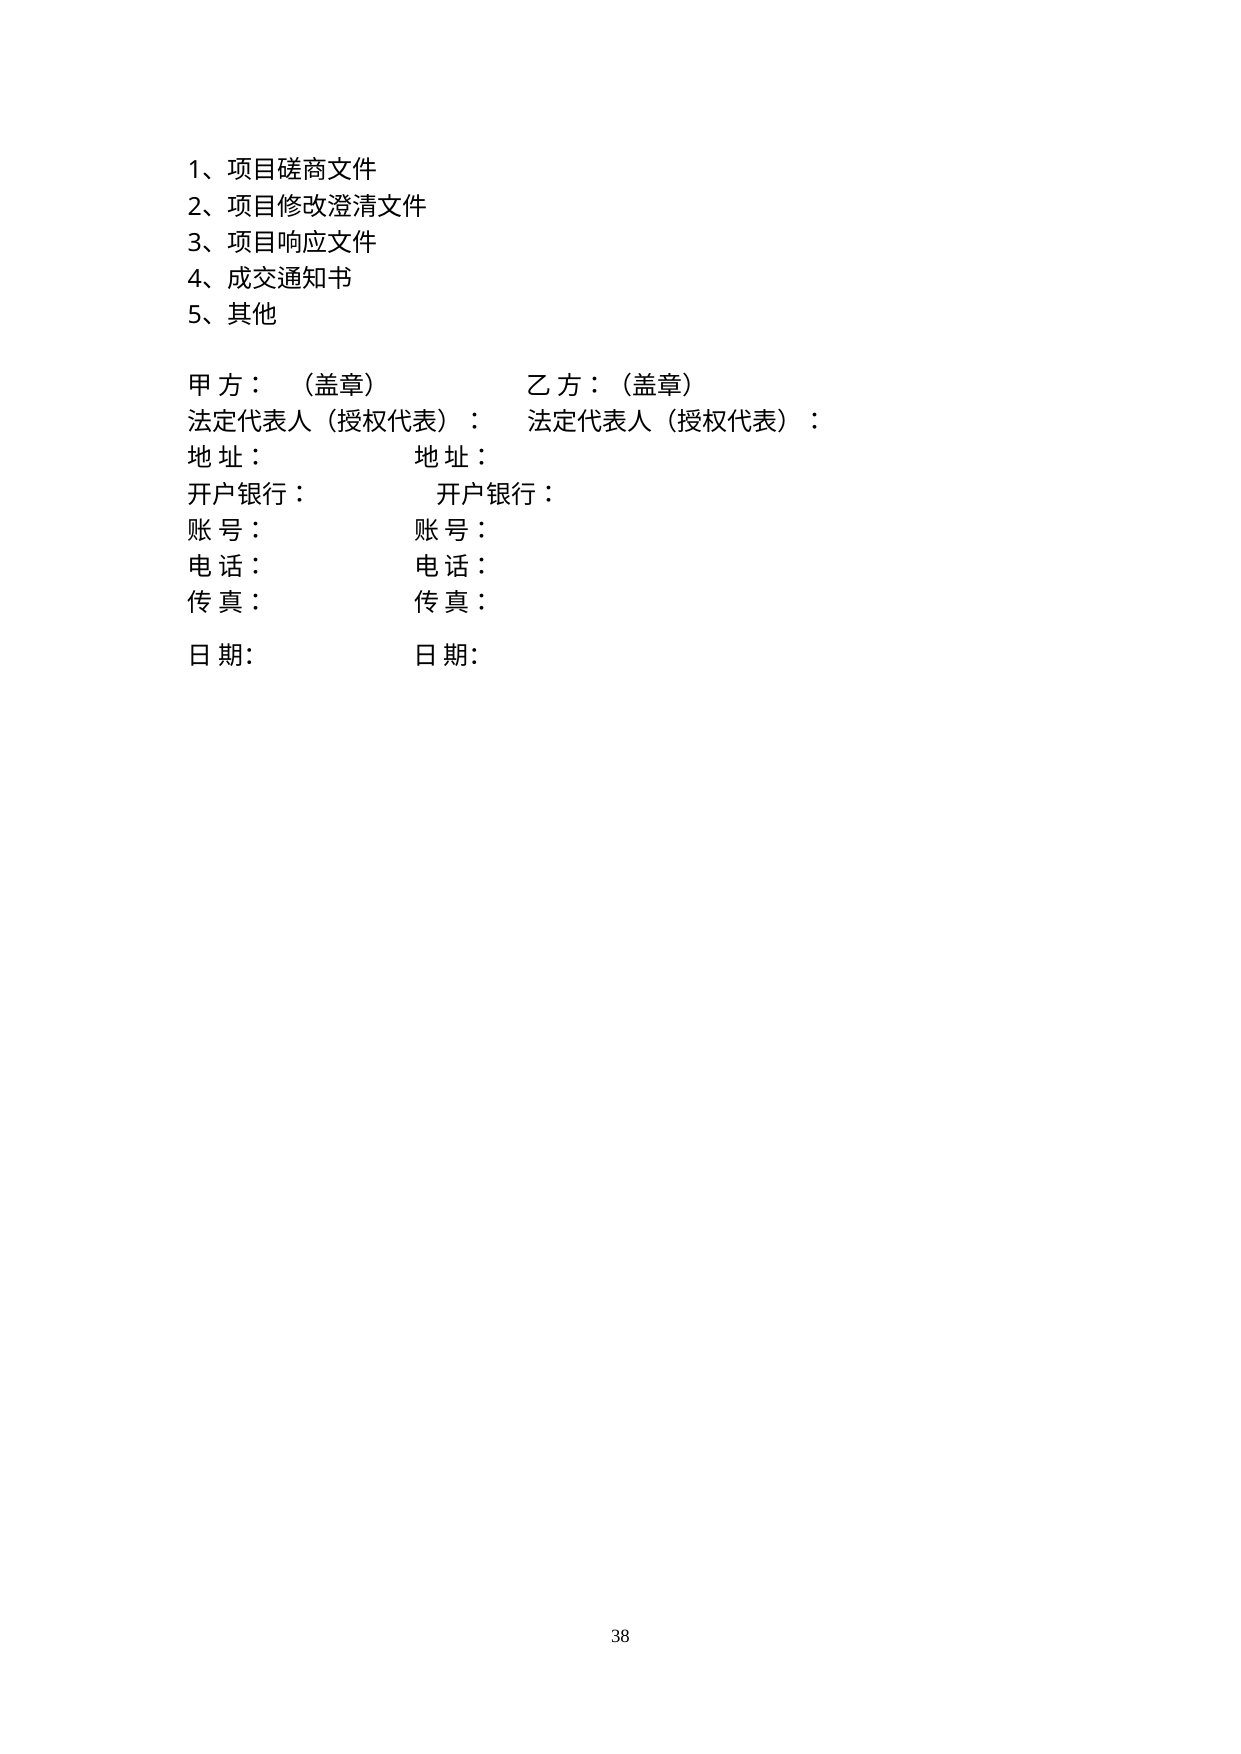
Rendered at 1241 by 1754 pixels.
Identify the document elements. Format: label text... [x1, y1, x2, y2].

text 电 话： 电 话： [187, 547, 1053, 583]
text 1、项目磋商文件 [187, 150, 1053, 186]
text 账 号： 账 号： [187, 510, 1053, 547]
text 法定代表人（授权代表）： 法定代表人（授权代表）： [187, 402, 1053, 438]
text 3、项目响应文件 [187, 222, 1053, 259]
text 甲 方： （盖章） 乙 方：（盖章） [187, 365, 1053, 402]
text 4、成交通知书 [187, 259, 1053, 295]
text 5、其他 [187, 295, 1053, 331]
text 开户银行： 开户银行： [187, 474, 1053, 510]
text 地 址： 地 址： [187, 438, 1053, 474]
text 2、项目修改澄清文件 [187, 186, 1053, 222]
text 传 真： 传 真： [187, 583, 1053, 619]
text 日 期： 日 期： [187, 635, 1053, 672]
